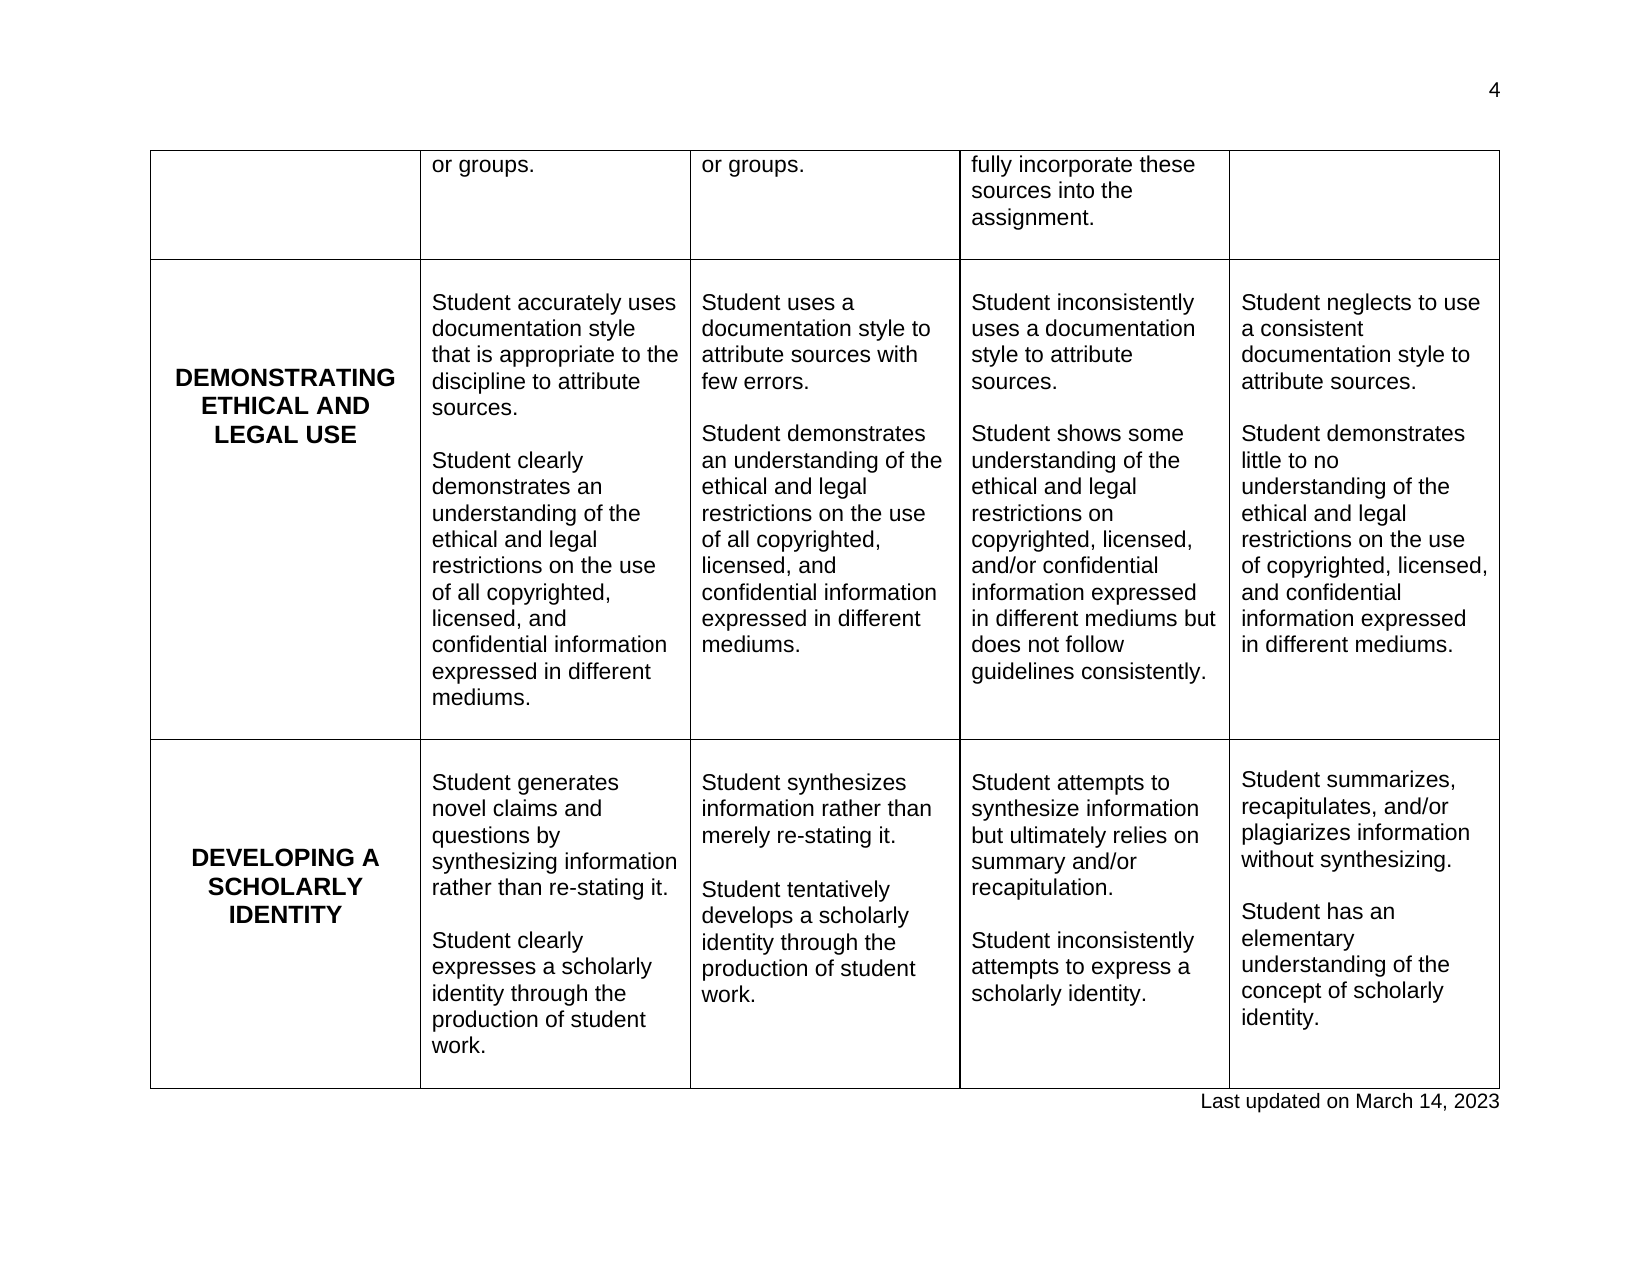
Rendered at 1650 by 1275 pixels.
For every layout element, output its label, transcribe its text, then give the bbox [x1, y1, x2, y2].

table_cell Student summarizes, recapitulates, and/or plagiarizes information without synthesizing. Student has an elementary understanding of the concept of scholarly identity. [1230, 740, 1499, 1087]
table_cell Student inconsistently uses a documentation style to attribute sources. Student shows some understanding of the ethical and legal restrictions on copyrighted, licensed, and/or confidential information expressed in different mediums but does not follow guidelines consistently. [961, 260, 1229, 739]
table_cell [1230, 151, 1499, 259]
table_cell Student uses a documentation style to attribute sources with few errors. Student demonstrates an understanding of the ethical and legal restrictions on the use of all copyrighted, licensed, and confidential information expressed in different mediums. [691, 260, 959, 739]
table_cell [151, 151, 420, 259]
table_cell Student neglects to use a consistent documentation style to attribute sources. Student demonstrates little to no understanding of the ethical and legal restrictions on the use of copyrighted, licensed, and confidential information expressed in different mediums. [1230, 260, 1499, 739]
table_cell DEMONSTRATING ETHICAL AND LEGAL USE [151, 260, 420, 739]
table_cell Student accurately uses documentation style that is appropriate to the discipline to attribute sources. Student clearly demonstrates an understanding of the ethical and legal restrictions on the use of all copyrighted, licensed, and confidential information expressed in different mediums. [421, 260, 690, 739]
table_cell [421, 151, 690, 259]
text Last updated on March 14, 2023 [150, 1089, 1500, 1112]
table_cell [961, 151, 1229, 259]
table_cell Student attempts to synthesize information but ultimately relies on summary and/or recapitulation. Student inconsistently attempts to express a scholarly identity. [961, 740, 1229, 1087]
table_cell Student synthesizes information rather than merely re-stating it. Student tentatively develops a scholarly identity through the production of student work. [691, 740, 959, 1087]
table_cell Student generates novel claims and questions by synthesizing information rather than re-stating it. Student clearly expresses a scholarly identity through the production of student work. [421, 740, 690, 1087]
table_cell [691, 151, 959, 259]
table_cell DEVELOPING A SCHOLARLY IDENTITY [151, 740, 420, 1087]
